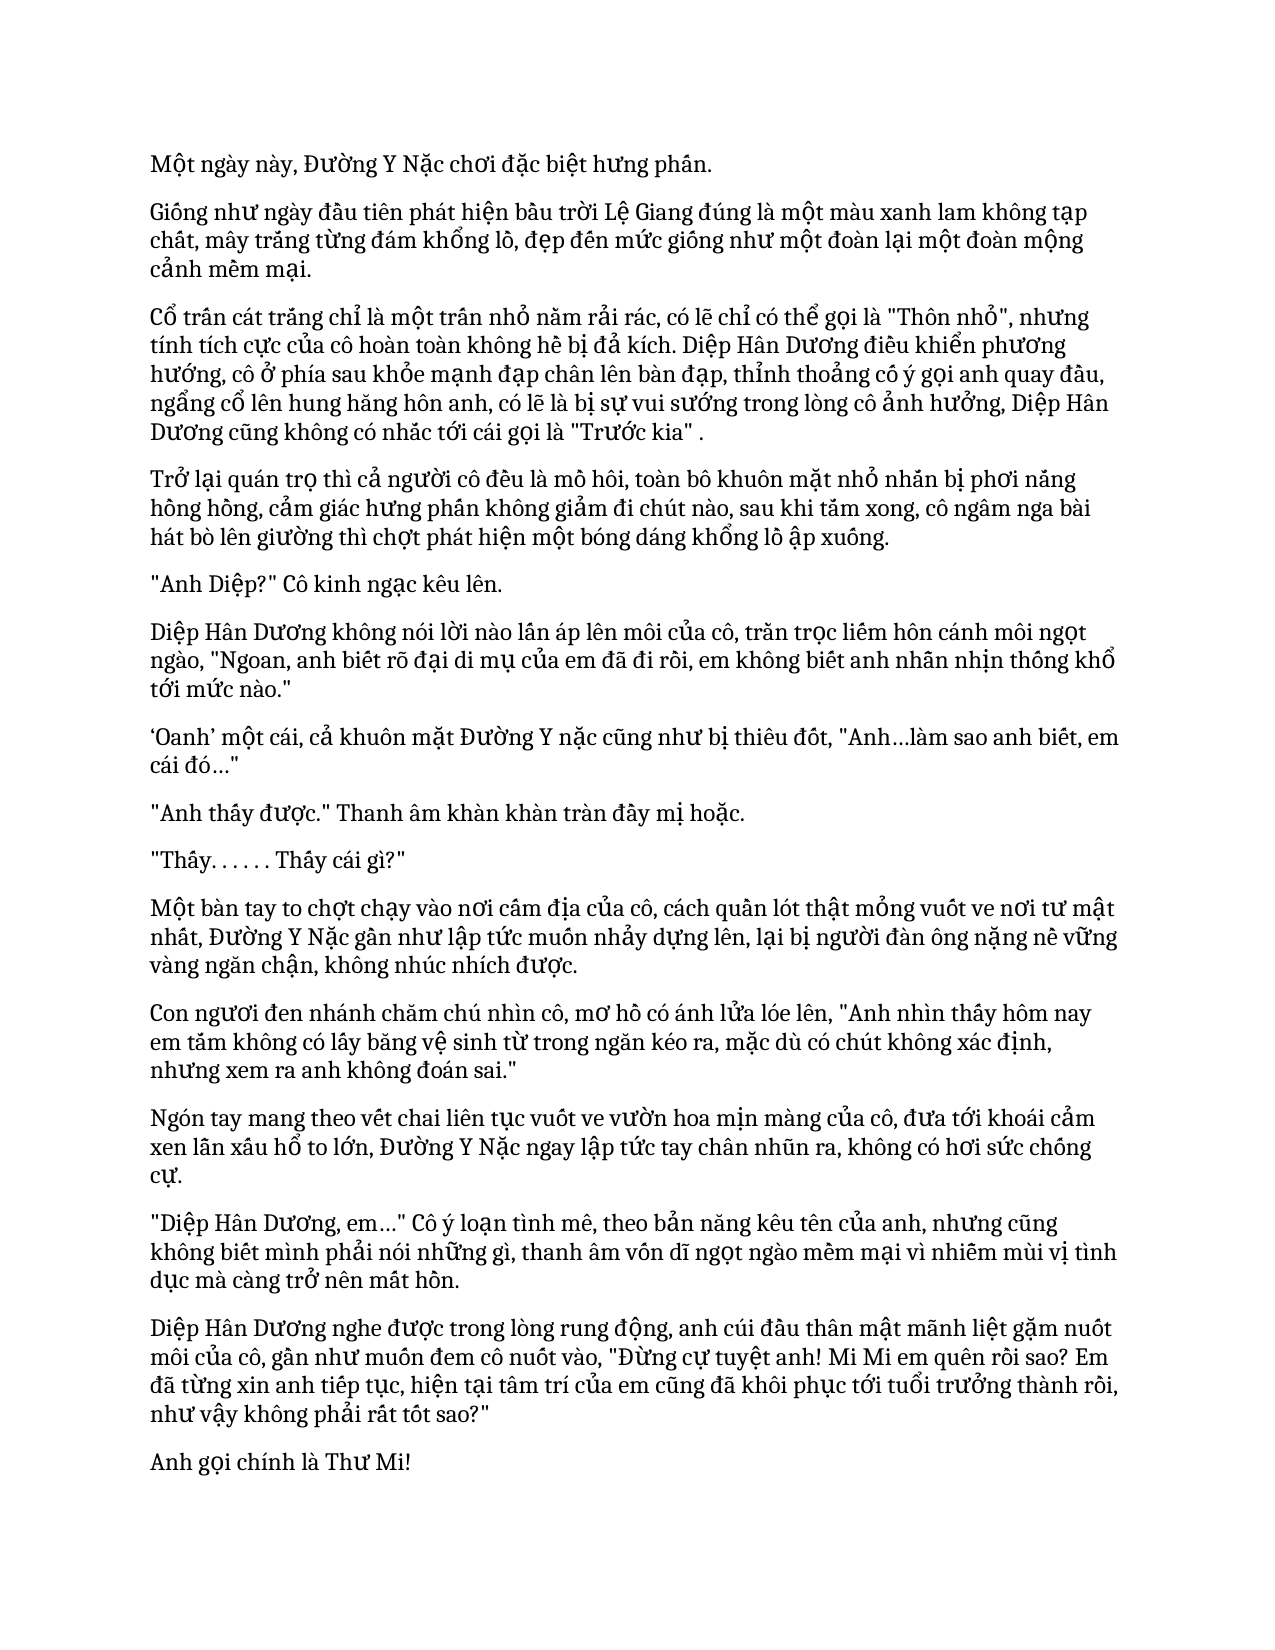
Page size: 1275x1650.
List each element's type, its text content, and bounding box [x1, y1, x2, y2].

text Trở lại quán trọ thì cả người cô đều là mồ hôi, toàn bô khuôn mặt nhỏ nhắn bị phơi nắng hồng hồng, cảm giác hưng phấn không giảm đi chút nào, sau khi tắm xong, cô ngâm nga bài hát bò lên giường thì chợt phát hiện một bóng dáng khổng lồ ập xuống. [150, 465, 1125, 551]
text Anh gọi chính là Thư Mi! [150, 1447, 1125, 1476]
text ‘Oanh’ một cái, cả khuôn mặt Đường Y nặc cũng như bị thiêu đốt, "Anh…làm sao anh biết, em cái đó…" [150, 722, 1125, 780]
text Diệp Hân Dương nghe được trong lòng rung động, anh cúi đầu thân mật mãnh liệt gặm nuốt môi của cô, gần như muốn đem cô nuốt vào, "Đừng cự tuyệt anh! Mi Mi em quên rồi sao? Em đã từng xin anh tiếp tục, hiện tại tâm trí của em cũng đã khôi phục tới tuổi trưởng thành rồi, như vậy không phải rất tốt sao?" [150, 1314, 1125, 1429]
text "Diệp Hân Dương, em…" Cô ý loạn tình mê, theo bản năng kêu tên của anh, nhưng cũng không biết mình phải nói những gì, thanh âm vốn dĩ ngọt ngào mềm mại vì nhiễm mùi vị tình dục mà càng trở nên mất hồn. [150, 1209, 1125, 1295]
text Ngón tay mang theo vết chai liên tục vuốt ve vườn hoa mịn màng của cô, đưa tới khoái cảm xen lẫn xấu hổ to lớn, Đường Y Nặc ngay lập tức tay chân nhũn ra, không có hơi sức chống cự. [150, 1104, 1125, 1190]
text Giống như ngày đầu tiên phát hiện bầu trời Lệ Giang đúng là một màu xanh lam không tạp chất, mây trắng từng đám khổng lồ, đẹp đến mức giống như một đoàn lại một đoàn mộng cảnh mềm mại. [150, 197, 1125, 284]
text "Anh Diệp?" Cô kinh ngạc kêu lên. [150, 570, 1125, 599]
text "Thấy. . . . . . Thấy cái gì?" [150, 846, 1125, 875]
text Một bàn tay to chợt chạy vào nơi cấm địa của cô, cách quần lót thật mỏng vuốt ve nơi tư mật nhất, Đường Y Nặc gần như lập tức muốn nhảy dựng lên, lại bị người đàn ông nặng nề vững vàng ngăn chận, không nhúc nhích được. [150, 894, 1125, 980]
text "Anh thấy được." Thanh âm khàn khàn tràn đầy mị hoặc. [150, 799, 1125, 827]
text Con ngươi đen nhánh chăm chú nhìn cô, mơ hồ có ánh lửa lóe lên, "Anh nhìn thấy hôm nay em tắm không có lấy băng vệ sinh từ trong ngăn kéo ra, mặc dù có chút không xác định, nhưng xem ra anh không đoán sai." [150, 999, 1125, 1085]
text Cổ trấn cát trắng chỉ là một trấn nhỏ nằm rải rác, có lẽ chỉ có thể gọi là "Thôn nhỏ", nhưng tính tích cực của cô hoàn toàn không hề bị đả kích. Diệp Hân Dương điều khiển phương hướng, cô ở phía sau khỏe mạnh đạp chân lên bàn đạp, thỉnh thoảng cố ý gọi anh quay đầu, ngẩng cổ lên hung hăng hôn anh, có lẽ là bị sự vui sướng trong lòng cô ảnh hưởng, Diệp Hân Dương cũng không có nhắc tới cái gọi là "Trước kia" . [150, 302, 1125, 446]
text Diệp Hân Dương không nói lời nào lấn áp lên môi của cô, trằn trọc liếm hôn cánh môi ngọt ngào, "Ngoan, anh biết rõ đại di mụ của em đã đi rồi, em không biết anh nhẫn nhịn thống khổ tới mức nào." [150, 617, 1125, 704]
text Một ngày này, Đường Y Nặc chơi đặc biệt hưng phấn. [150, 150, 1125, 179]
